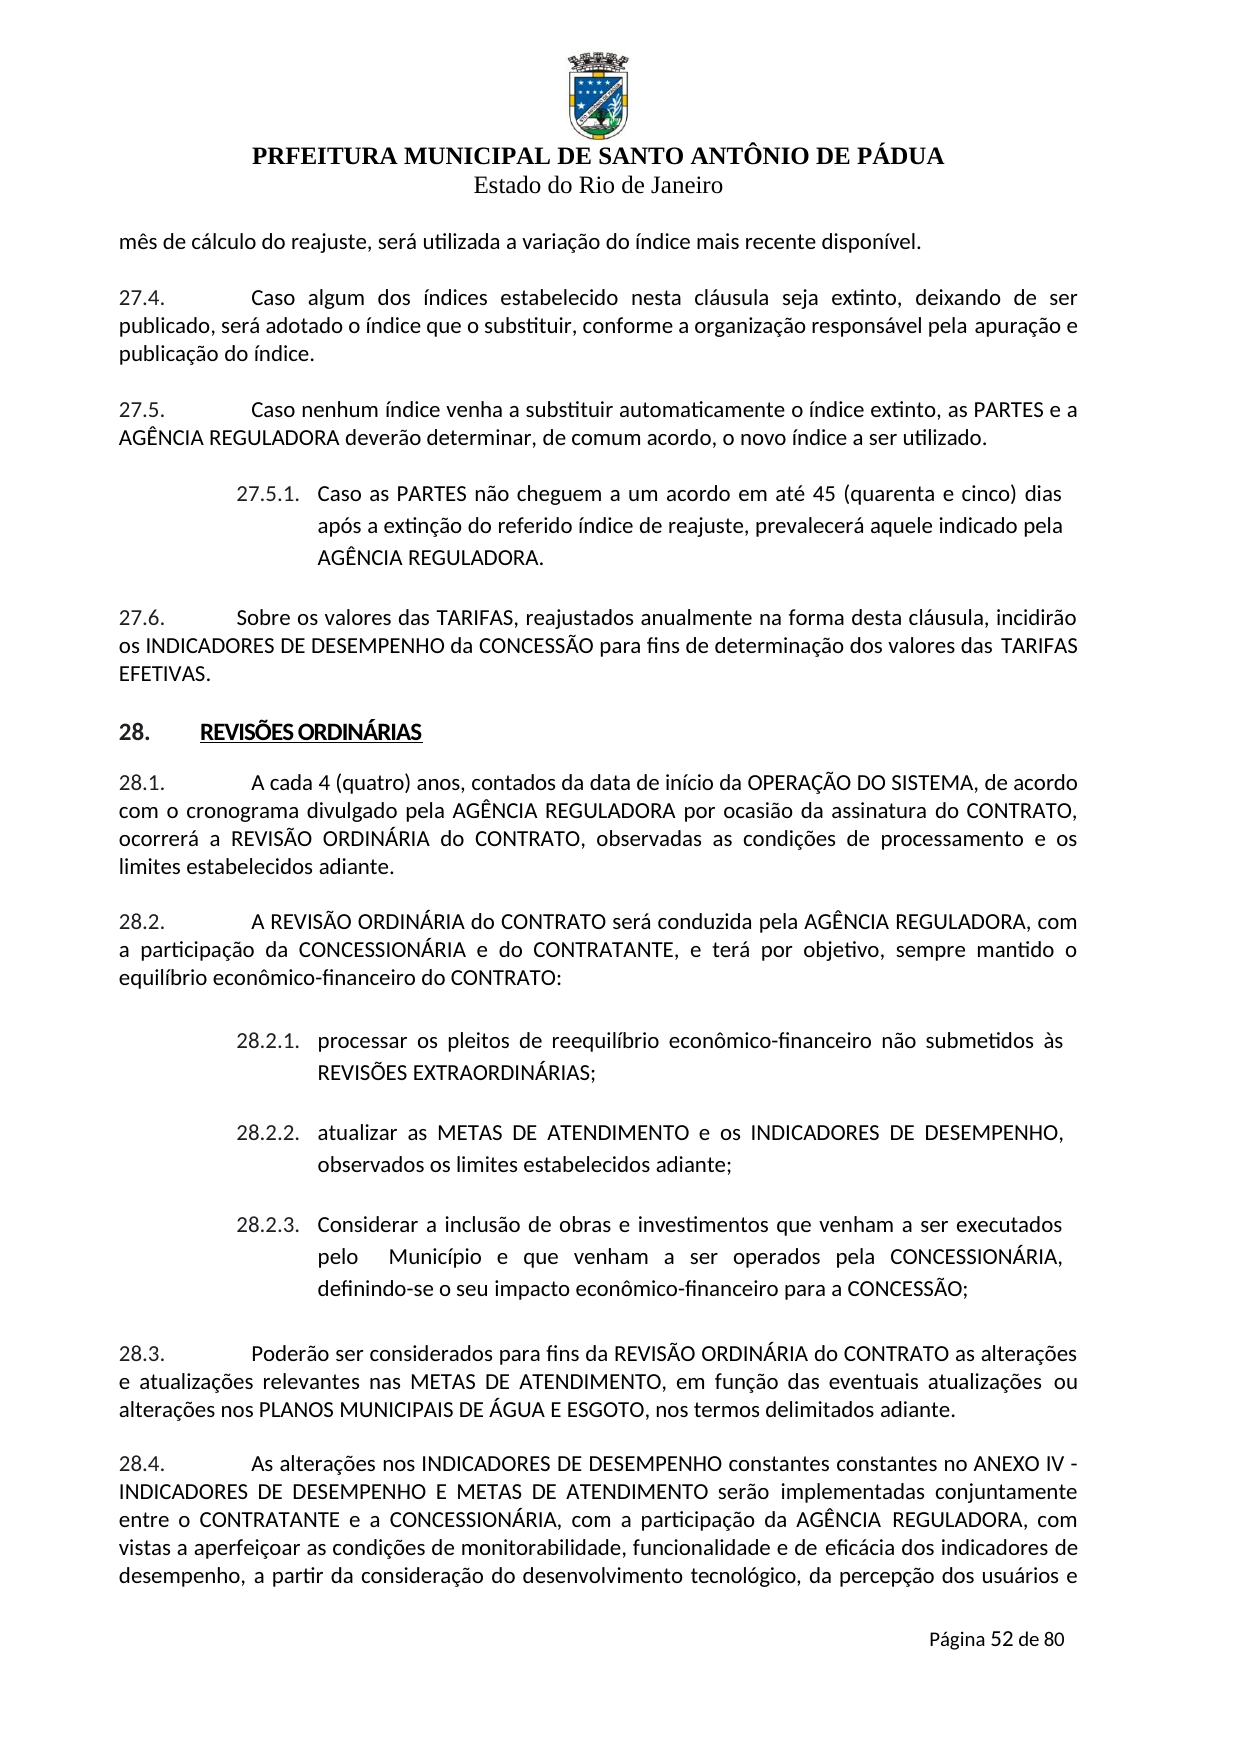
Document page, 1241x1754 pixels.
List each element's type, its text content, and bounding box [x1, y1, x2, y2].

list atualizar as METAS DE ATENDIMENTO e os INDICADORES DE DESEMPENHO, observados os limites estabelecidos adiante; [236, 1118, 1064, 1178]
list Poderão ser considerados para fins da REVISÃO ORDINÁRIA do CONTRATO as alterações e atualizações relevantes nas METAS DE ATENDIMENTO, em função das eventuais atualizações ou alterações nos PLANOS MUNICIPAIS DE ÁGUA E ESGOTO, nos termos delimitados adiante. [119, 1339, 1078, 1423]
picture [564, 50, 632, 142]
list processar os pleitos de reequilíbrio econômico-financeiro não submetidos às REVISÕES EXTRAORDINÁRIAS; [236, 1026, 1063, 1087]
list REVISÕES ORDINÁRIAS [119, 716, 1078, 746]
list A REVISÃO ORDINÁRIA do CONTRATO será conduzida pela AGÊNCIA REGULADORA, com a participação da CONCESSIONÁRIA e do CONTRATANTE, e terá por objetivo, sempre mantido o equilíbrio econômico-financeiro do CONTRATO: [119, 907, 1078, 991]
list Caso as PARTES não cheguem a um acordo em até 45 (quarenta e cinco) dias após a extinção do referido índice de reajuste, prevalecerá aquele indicado pela AGÊNCIA REGULADORA. [236, 479, 1063, 571]
list Caso algum dos índices estabelecido nesta cláusula seja extinto, deixando de ser publicado, será adotado o índice que o substituir, conforme a organização responsável pela apuração e publicação do índice. [119, 283, 1078, 367]
list A cada 4 (quatro) anos, contados da data de início da OPERAÇÃO DO SISTEMA, de acordo com o cronograma divulgado pela AGÊNCIA REGULADORA por ocasião da assinatura do CONTRATO, ocorrerá a REVISÃO ORDINÁRIA do CONTRATO, observadas as condições de processamento e os limites estabelecidos adiante. [119, 768, 1078, 881]
list Sobre os valores das TARIFAS, reajustados anualmente na forma desta cláusula, incidirão os INDICADORES DE DESEMPENHO da CONCESSÃO para fins de determinação dos valores das TARIFAS EFETIVAS. [119, 603, 1078, 687]
list Considerar a inclusão de obras e investimentos que venham a ser executados pelo Município e que venham a ser operados pela CONCESSIONÁRIA, definindo-se o seu impacto econômico-financeiro para a CONCESSÃO; [236, 1210, 1064, 1302]
list Caso nenhum índice venha a substituir automaticamente o índice extinto, as PARTES e a AGÊNCIA REGULADORA deverão determinar, de comum acordo, o novo índice a ser utilizado. [119, 395, 1078, 451]
